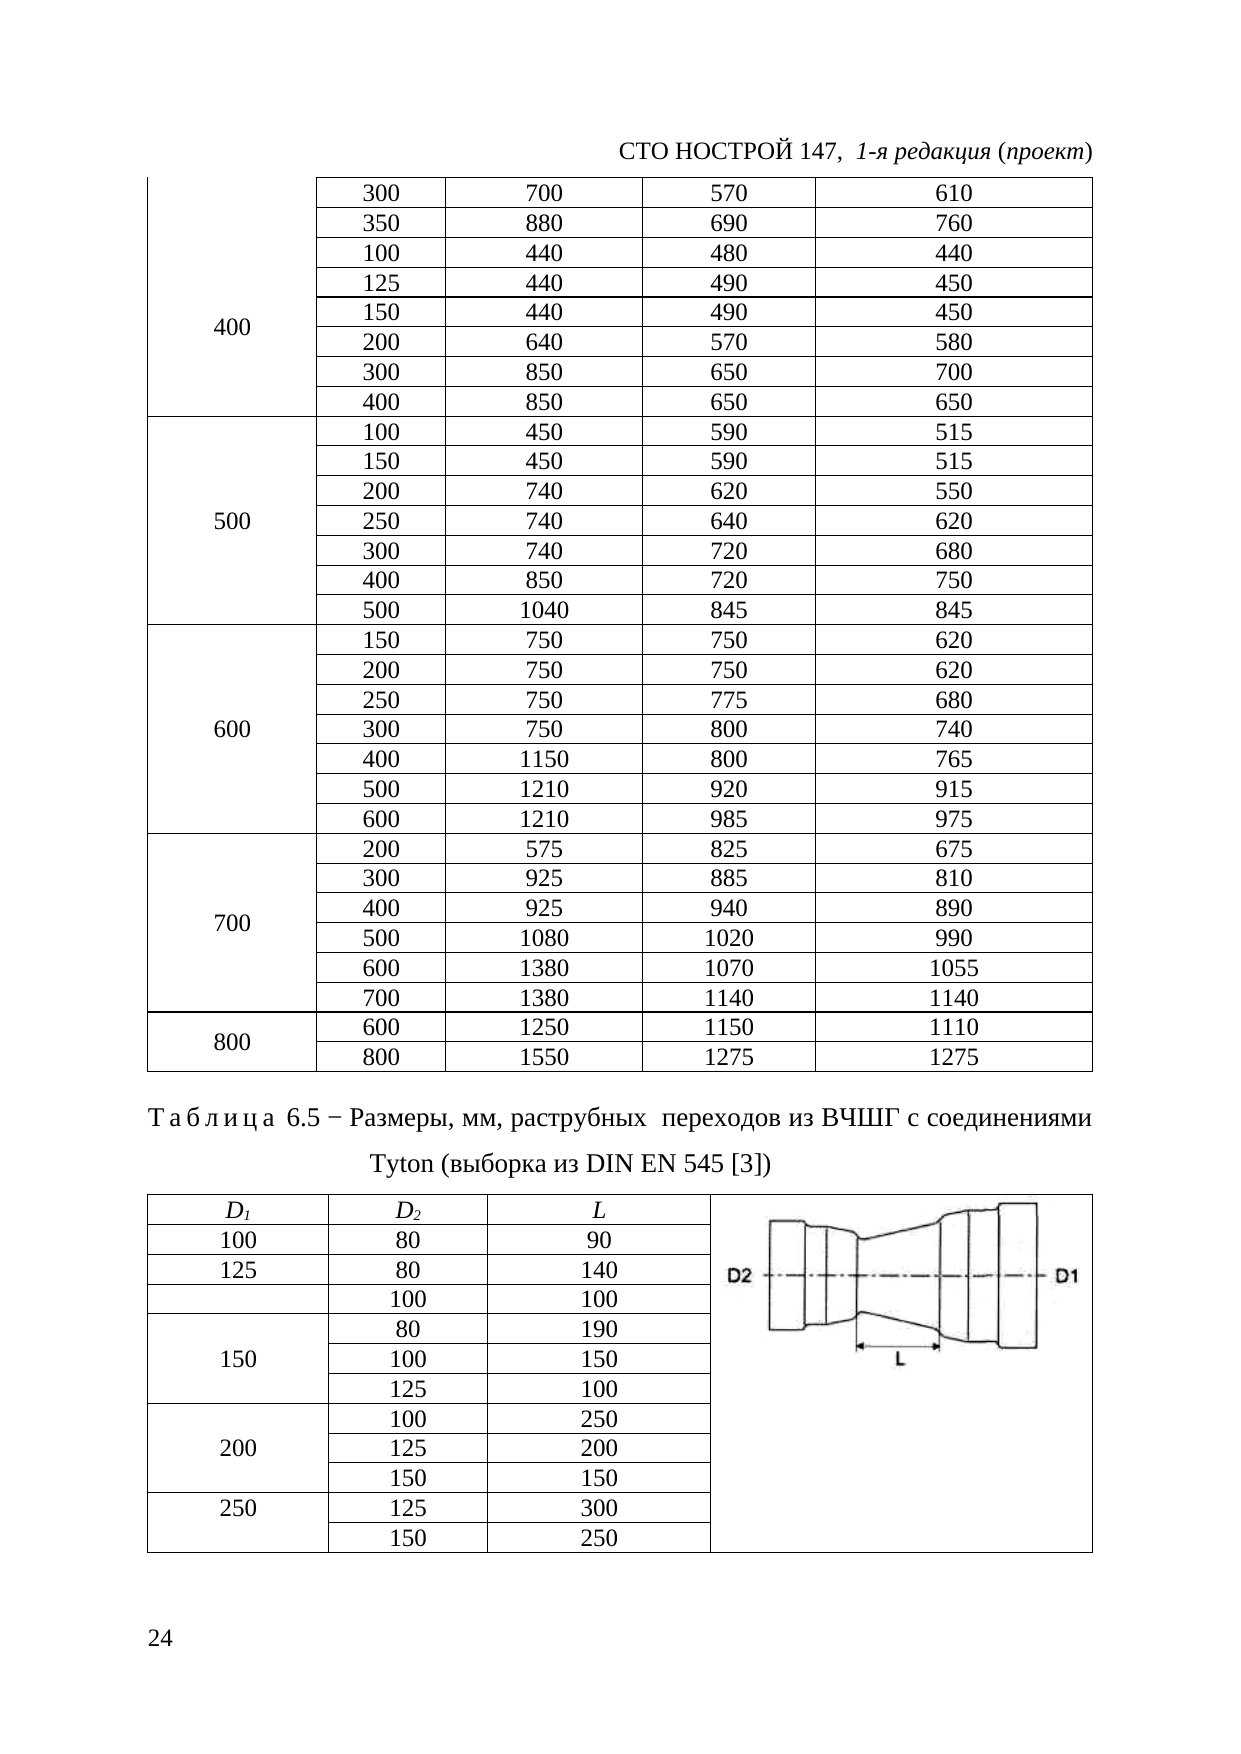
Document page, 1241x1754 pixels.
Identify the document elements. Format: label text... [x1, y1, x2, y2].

table_cell 500 [148, 417, 316, 624]
table_cell 600 [148, 625, 316, 833]
table_cell 200 [148, 1404, 328, 1492]
table_cell 150 [148, 1314, 328, 1403]
table_cell [324, 1285, 328, 1313]
table_cell 250 [148, 1493, 328, 1552]
table_cell 800 [148, 1013, 316, 1071]
table_cell 700 [148, 834, 316, 1011]
table_header [711, 1195, 1092, 1552]
text Таблица 6.5 − Размеры, мм, раструбных переходов из ВЧШГ с соединениями Tyton (выборка из DIN EN 545 [3]) [148, 1101, 1092, 1178]
table_cell [148, 1285, 152, 1313]
table_cell 400 [148, 237, 316, 416]
